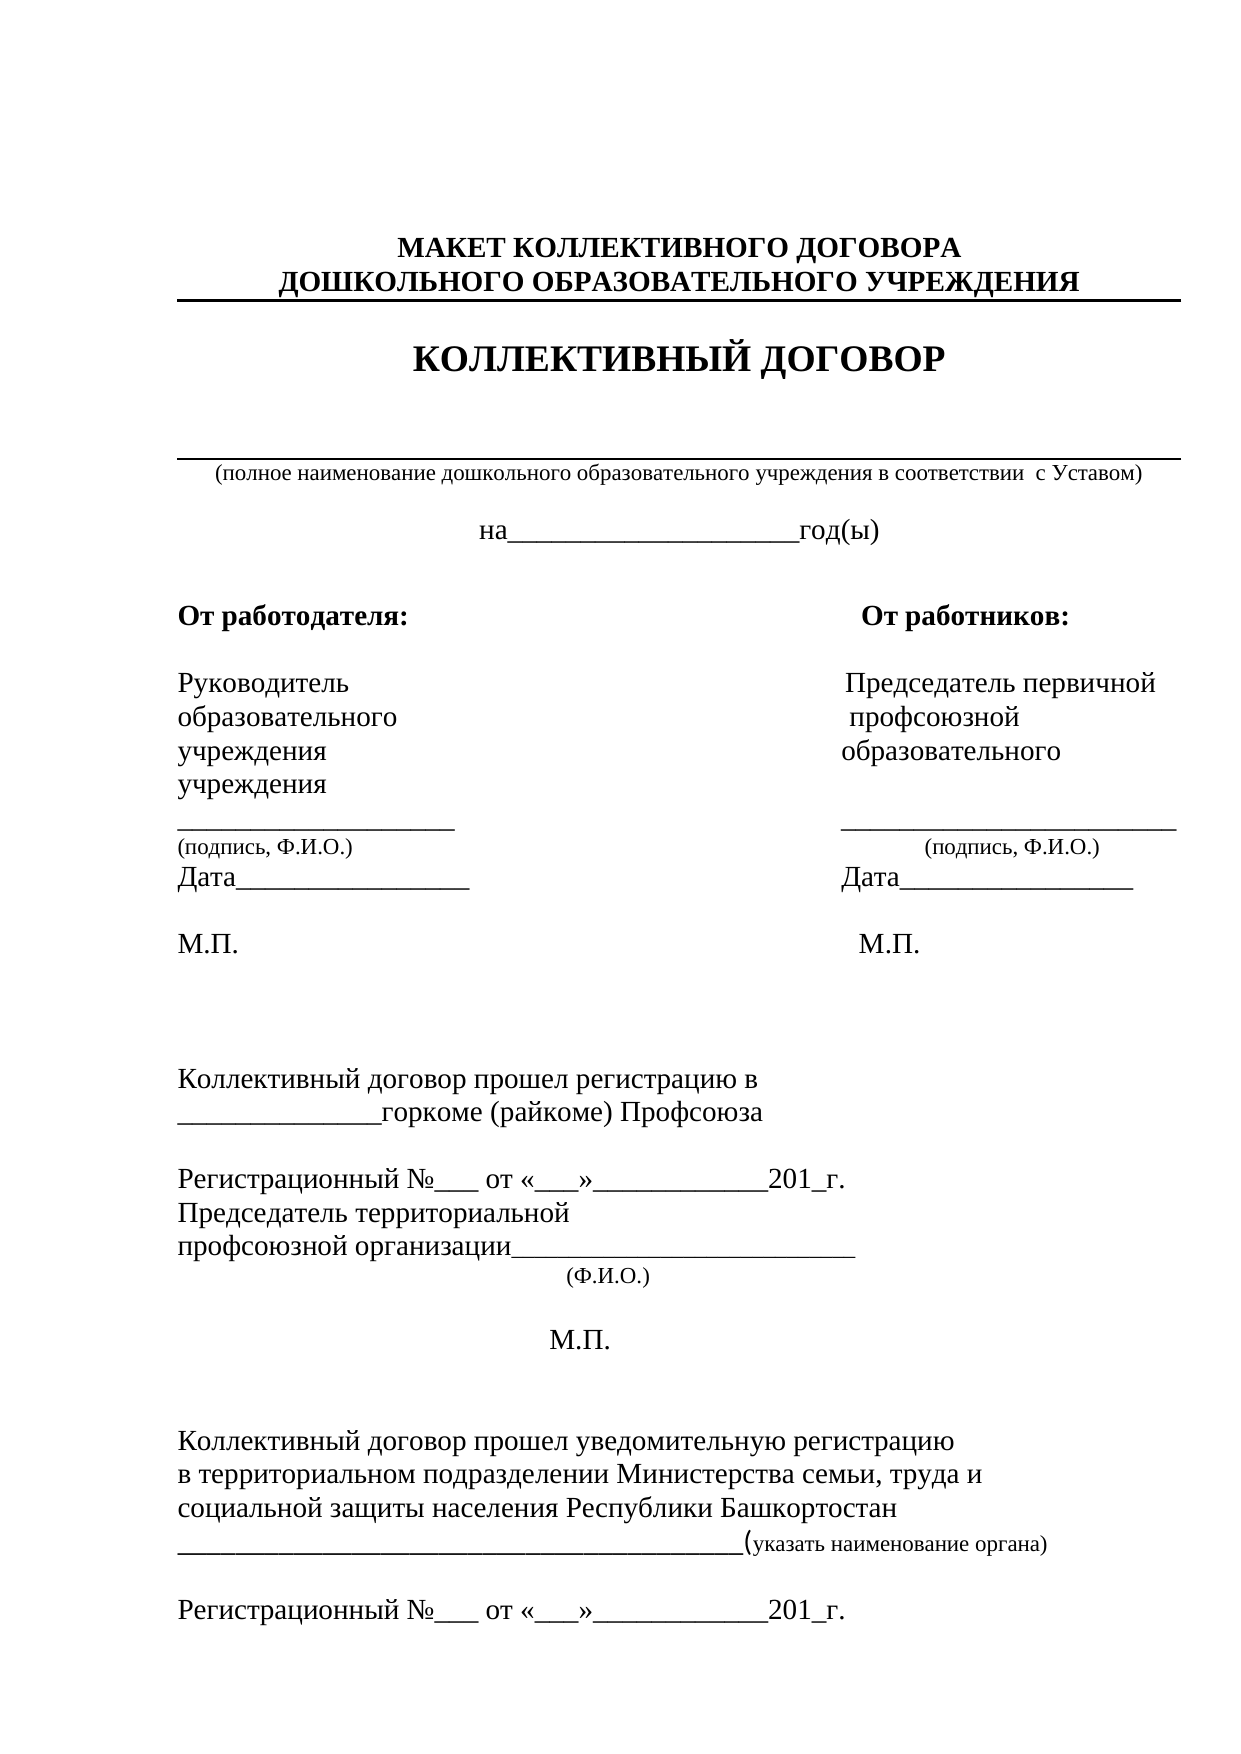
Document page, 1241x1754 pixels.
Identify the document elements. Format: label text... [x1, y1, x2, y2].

subtitle КОЛЛЕКТИВНЫЙ ДОГОВОР [177, 336, 1181, 379]
text на____________________год(ы) [177, 512, 1181, 546]
text Руководитель Председатель первичной [177, 666, 1181, 699]
text Регистрационный №___ от «___»____________201_г. [177, 1161, 1181, 1195]
subtitle МАКЕТ КОЛЛЕКТИВНОГО ДОГОВОРА [177, 230, 1181, 264]
text образовательного профсоюзной [177, 699, 1181, 733]
text профсоюзной организации______________________________ [177, 1228, 1181, 1262]
text учреждения [177, 766, 1181, 800]
text _______________________________________(указать наименование органа) [177, 1523, 1181, 1559]
subtitle ДОШКОЛЬНОГО ОБРАЗОВАТЕЛЬНОГО УЧРЕЖДЕНИЯ [177, 264, 1181, 299]
text ______________горкоме (райкоме) Профсоюза [177, 1094, 1181, 1128]
text учреждения образовательного [177, 733, 1181, 766]
text Дата________________ Дата________________ [177, 859, 1181, 893]
text Председатель территориальной [177, 1195, 1181, 1228]
text (подпись, Ф.И.О.) (подпись, Ф.И.О.) [177, 833, 1181, 859]
text М.П. [177, 1322, 1181, 1356]
text (Ф.И.О.) [177, 1262, 1181, 1288]
text М.П. М.П. [177, 927, 1181, 960]
text Коллективный договор прошел уведомительную регистрацию [177, 1423, 1181, 1456]
text Регистрационный №___ от «___»____________201_г. [177, 1592, 1181, 1626]
text социальной защиты населения Республики Башкортостан [177, 1490, 1181, 1523]
text в территориальном подразделении Министерства семьи, труда и [177, 1456, 1181, 1490]
text ___________________ _______________________ [177, 800, 1181, 833]
text (полное наименование дошкольного образовательного учреждения в соответствии с Уставом) [177, 460, 1181, 486]
text От работодателя: От работников: [177, 598, 1181, 632]
text Коллективный договор прошел регистрацию в [177, 1061, 1181, 1094]
